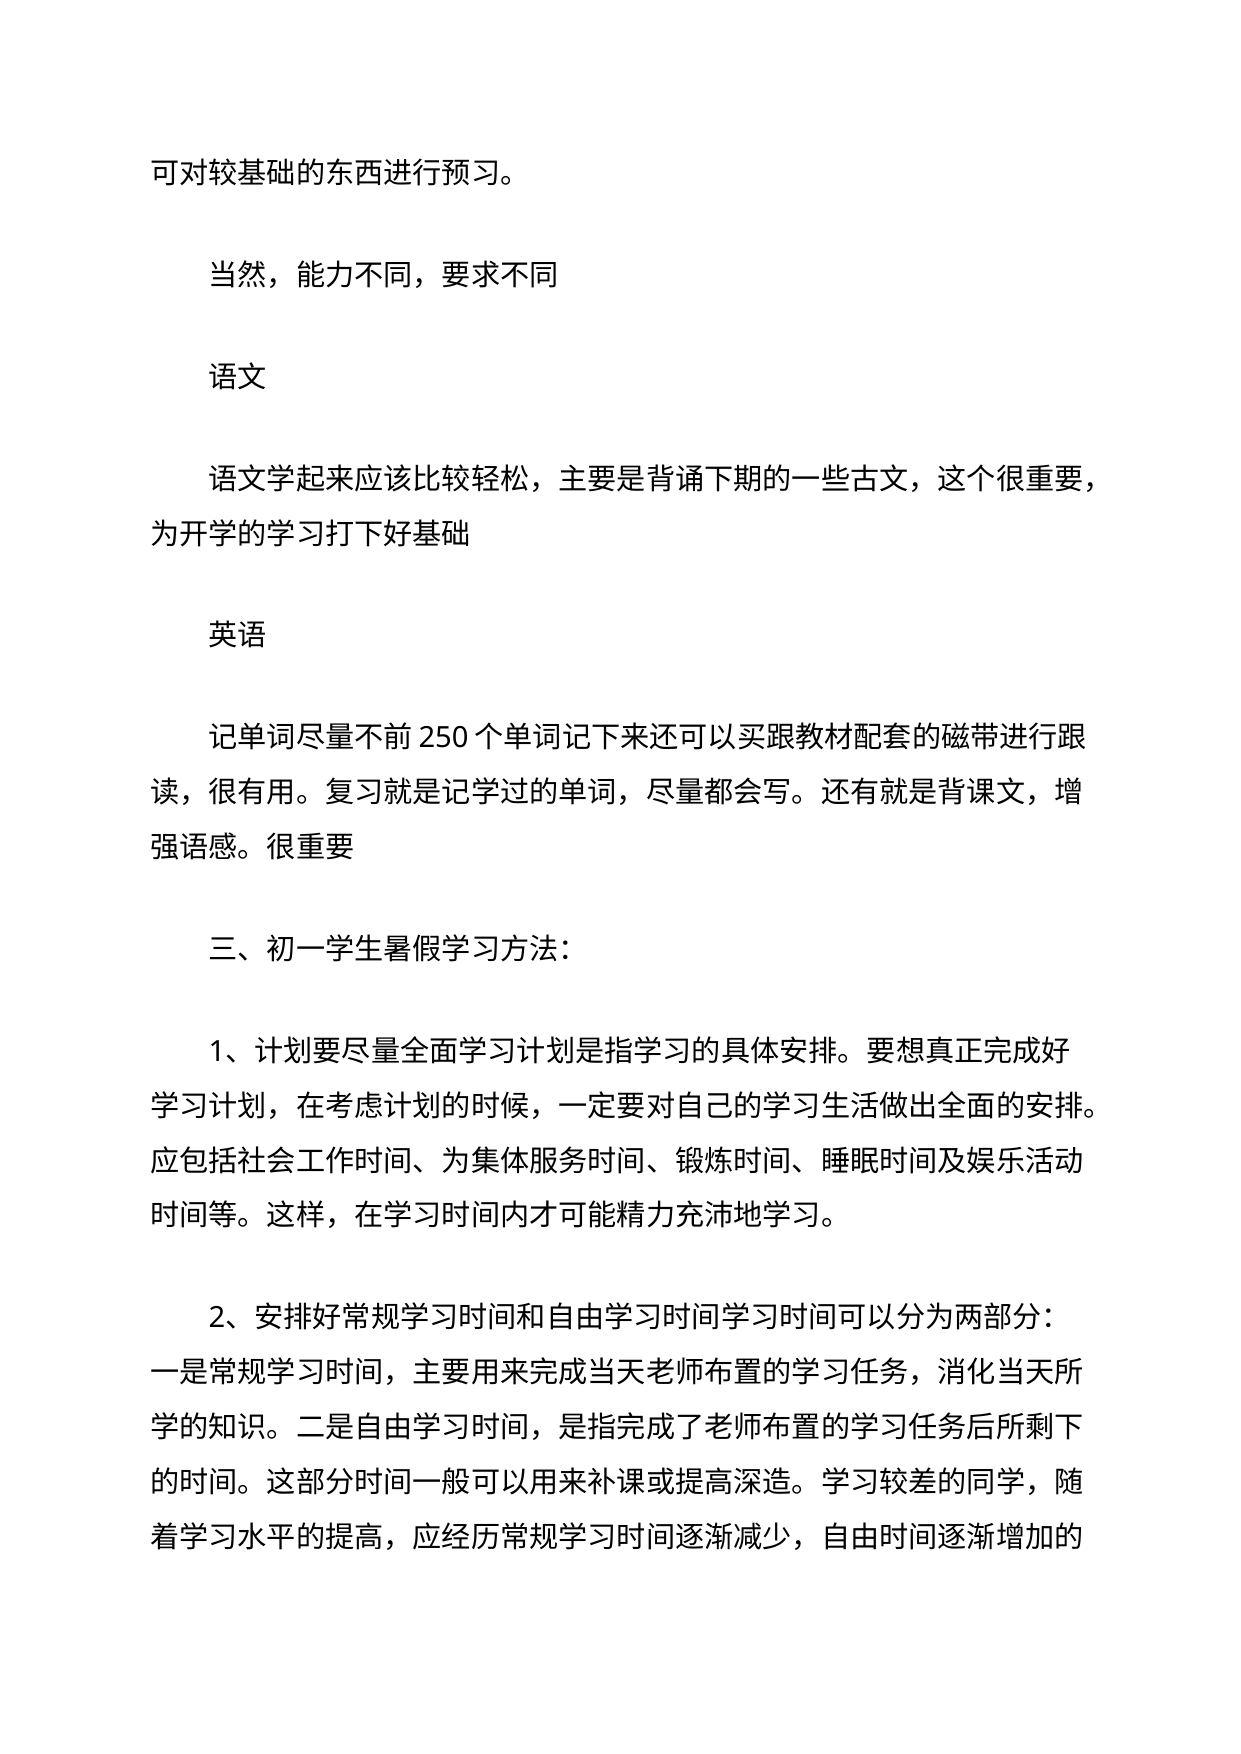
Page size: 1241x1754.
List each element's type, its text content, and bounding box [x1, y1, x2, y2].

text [150, 150, 1090, 192]
text 语文 [150, 353, 1090, 396]
text 英语 [150, 612, 1090, 654]
text 当然，能力不同，要求不同 [150, 252, 1090, 294]
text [150, 1294, 1090, 1556]
text 语文学起来应该比较轻松，主要是背诵下期的一些古文，这个很重要，为开学的学习打下好基础 [150, 455, 1090, 552]
text 三、初一学生暑假学习方法： [150, 925, 1090, 968]
text 1、计划要尽量全面学习计划是指学习的具体安排。要想真正完成好学习计划，在考虑计划的时候，一定要对自己的学习生活做出全面的安排。应包括社会工作时间、为集体服务时间、锻炼时间、睡眠时间及娱乐活动时间等。这样，在学习时间内才可能精力充沛地学习。 [150, 1027, 1090, 1234]
text 记单词尽量不前250个单词记下来还可以买跟教材配套的磁带进行跟读，很有用。复习就是记学过的单词，尽量都会写。还有就是背课文，增强语感。很重要 [150, 714, 1090, 866]
